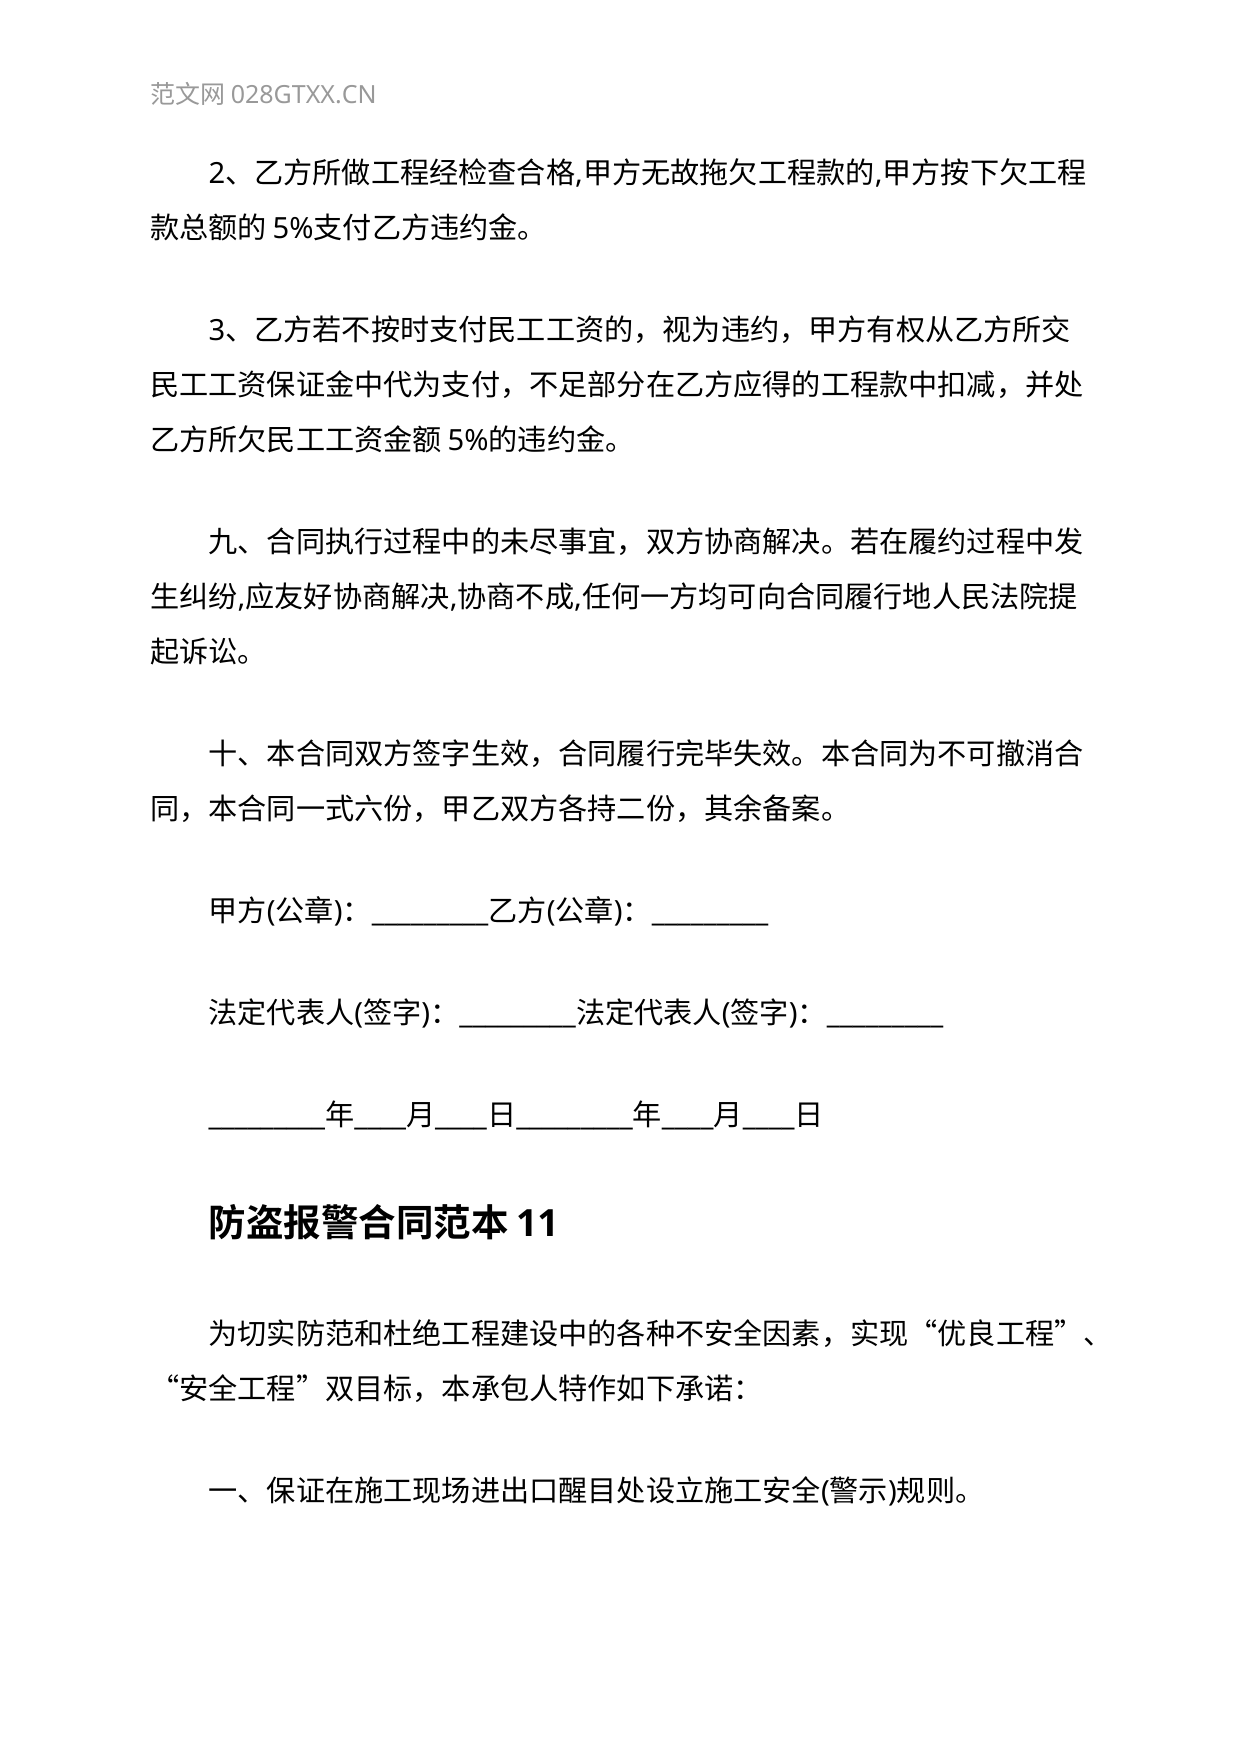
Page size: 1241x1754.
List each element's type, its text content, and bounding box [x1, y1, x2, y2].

text 法定代表人(签字)：_________法定代表人(签字)：_________ [150, 989, 1090, 1032]
text 九、合同执行过程中的未尽事宜，双方协商解决。若在履约过程中发生纠纷,应友好协商解决,协商不成,任何一方均可向合同履行地人民法院提起诉讼。 [150, 519, 1090, 671]
text 十、本合同双方签字生效，合同履行完毕失效。本合同为不可撤消合同，本合同一式六份，甲乙双方各持二份，其余备案。 [150, 731, 1090, 828]
text 甲方(公章)：_________乙方(公章)：_________ [150, 887, 1090, 929]
text 为切实防范和杜绝工程建设中的各种不安全因素，实现“优良工程”、“安全工程”双目标，本承包人特作如下承诺： [150, 1311, 1090, 1408]
text 2、乙方所做工程经检查合格,甲方无故拖欠工程款的,甲方按下欠工程款总额的5%支付乙方违约金。 [150, 150, 1090, 247]
text 3、乙方若不按时支付民工工资的，视为违约，甲方有权从乙方所交民工工资保证金中代为支付，不足部分在乙方应得的工程款中扣减，并处乙方所欠民工工资金额5%的违约金。 [150, 307, 1090, 459]
text 一、保证在施工现场进出口醒目处设立施工安全(警示)规则。 [150, 1467, 1090, 1510]
text _________年____月____日_________年____月____日 [150, 1091, 1090, 1133]
text 防盗报警合同范本11 [150, 1193, 1090, 1248]
